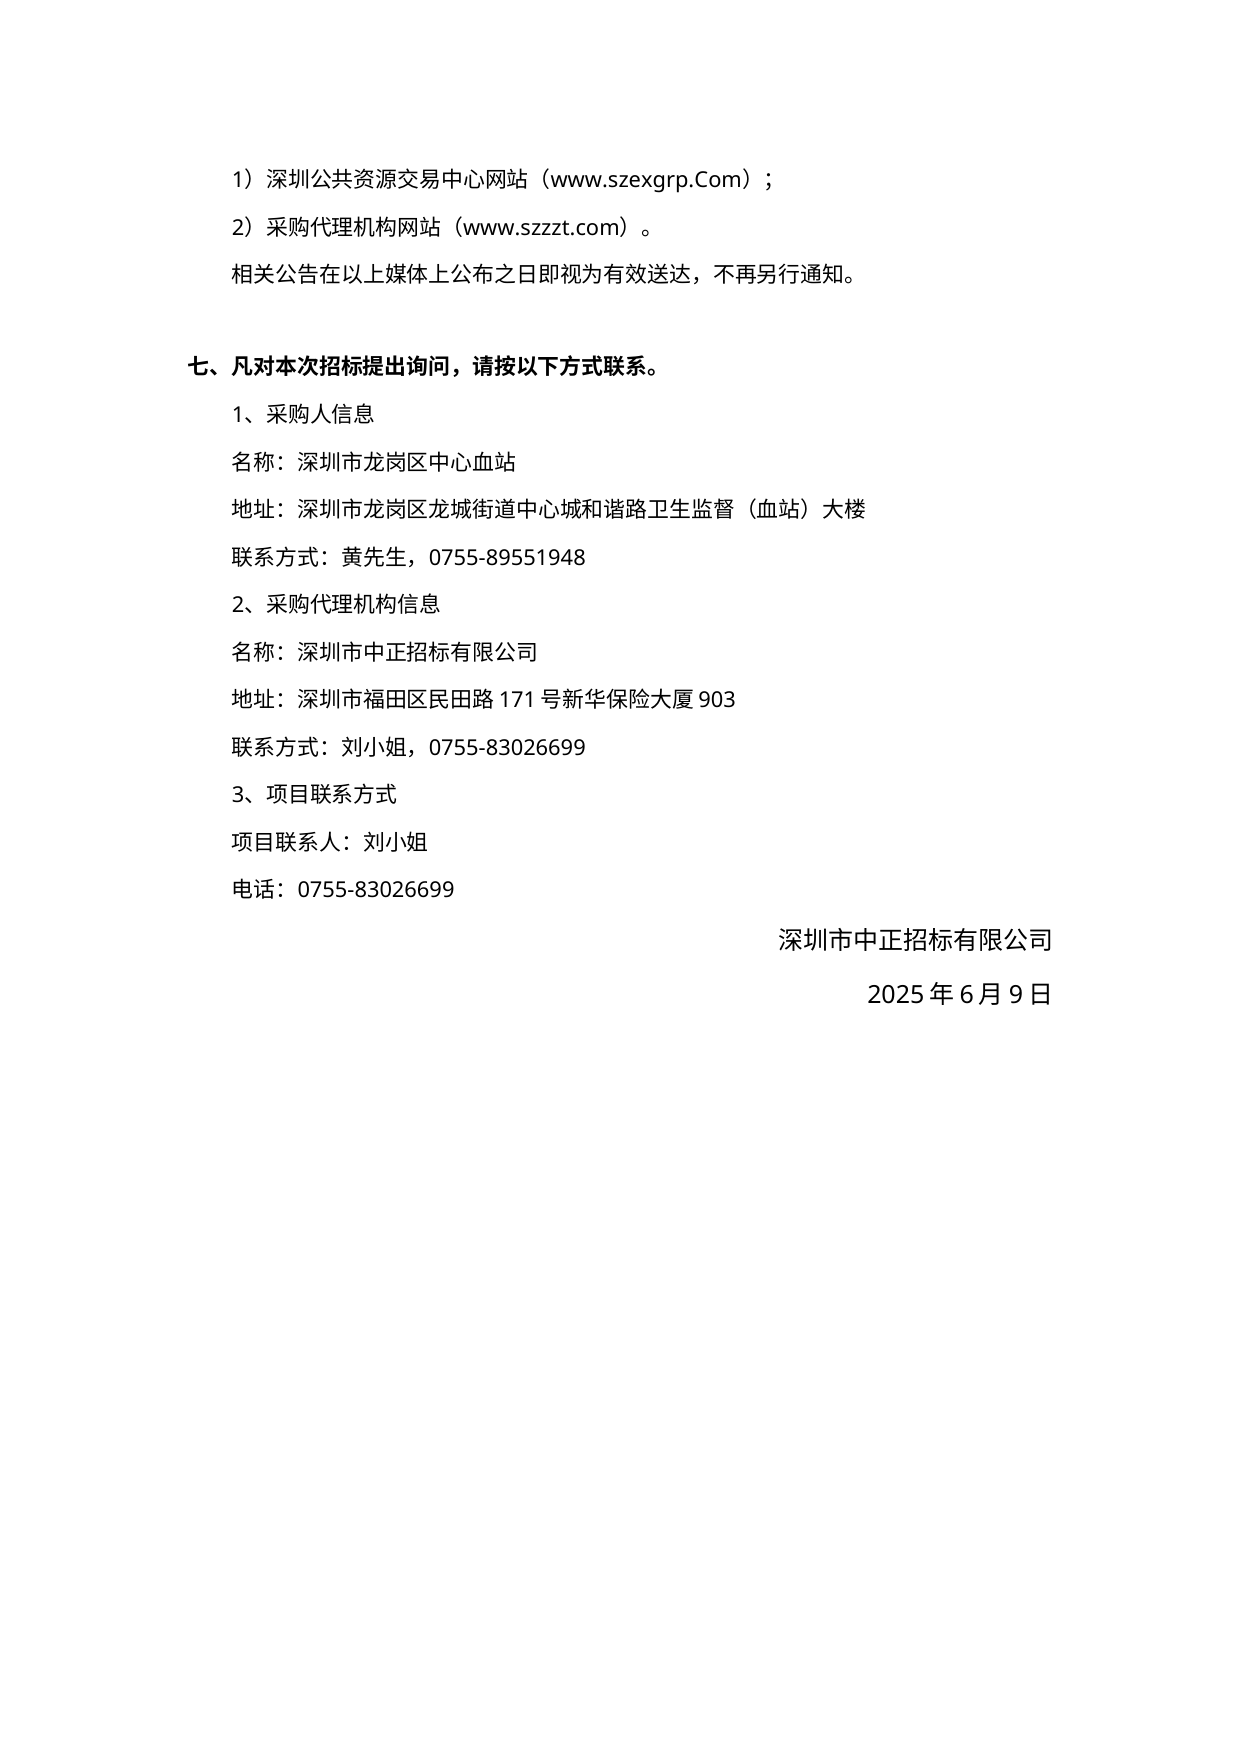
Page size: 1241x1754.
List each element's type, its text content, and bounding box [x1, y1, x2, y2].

text 联系方式：黄先生，0755-89551948 [225, 539, 1053, 571]
text 名称：深圳市龙岗区中心血站 [225, 444, 1053, 476]
text 1、采购人信息 [225, 397, 1053, 429]
text 项目联系人：刘小姐 [225, 825, 1053, 857]
text 1）深圳公共资源交易中心网站（www.szexgrp.Com）； [187, 162, 1053, 194]
text 地址：深圳市福田区民田路171号新华保险大厦903 [225, 682, 1053, 714]
text 名称：深圳市中正招标有限公司 [225, 635, 1053, 666]
text 地址：深圳市龙岗区龙城街道中心城和谐路卫生监督（血站）大楼 [225, 492, 1053, 524]
text 七、凡对本次招标提出询问，请按以下方式联系。 [188, 349, 1053, 381]
text 2）采购代理机构网站（www.szzzt.com）。 [187, 209, 1053, 241]
text 电话：0755-83026699 [225, 872, 1053, 904]
text 联系方式：刘小姐，0755-83026699 [225, 730, 1053, 762]
text 相关公告在以上媒体上公布之日即视为有效送达，不再另行通知。 [187, 257, 1053, 289]
text 2025年6月9日 [787, 974, 1053, 1011]
text 2、采购代理机构信息 [225, 587, 1053, 619]
text 深圳市中正招标有限公司 [762, 920, 1053, 956]
text 3、项目联系方式 [225, 777, 1053, 809]
